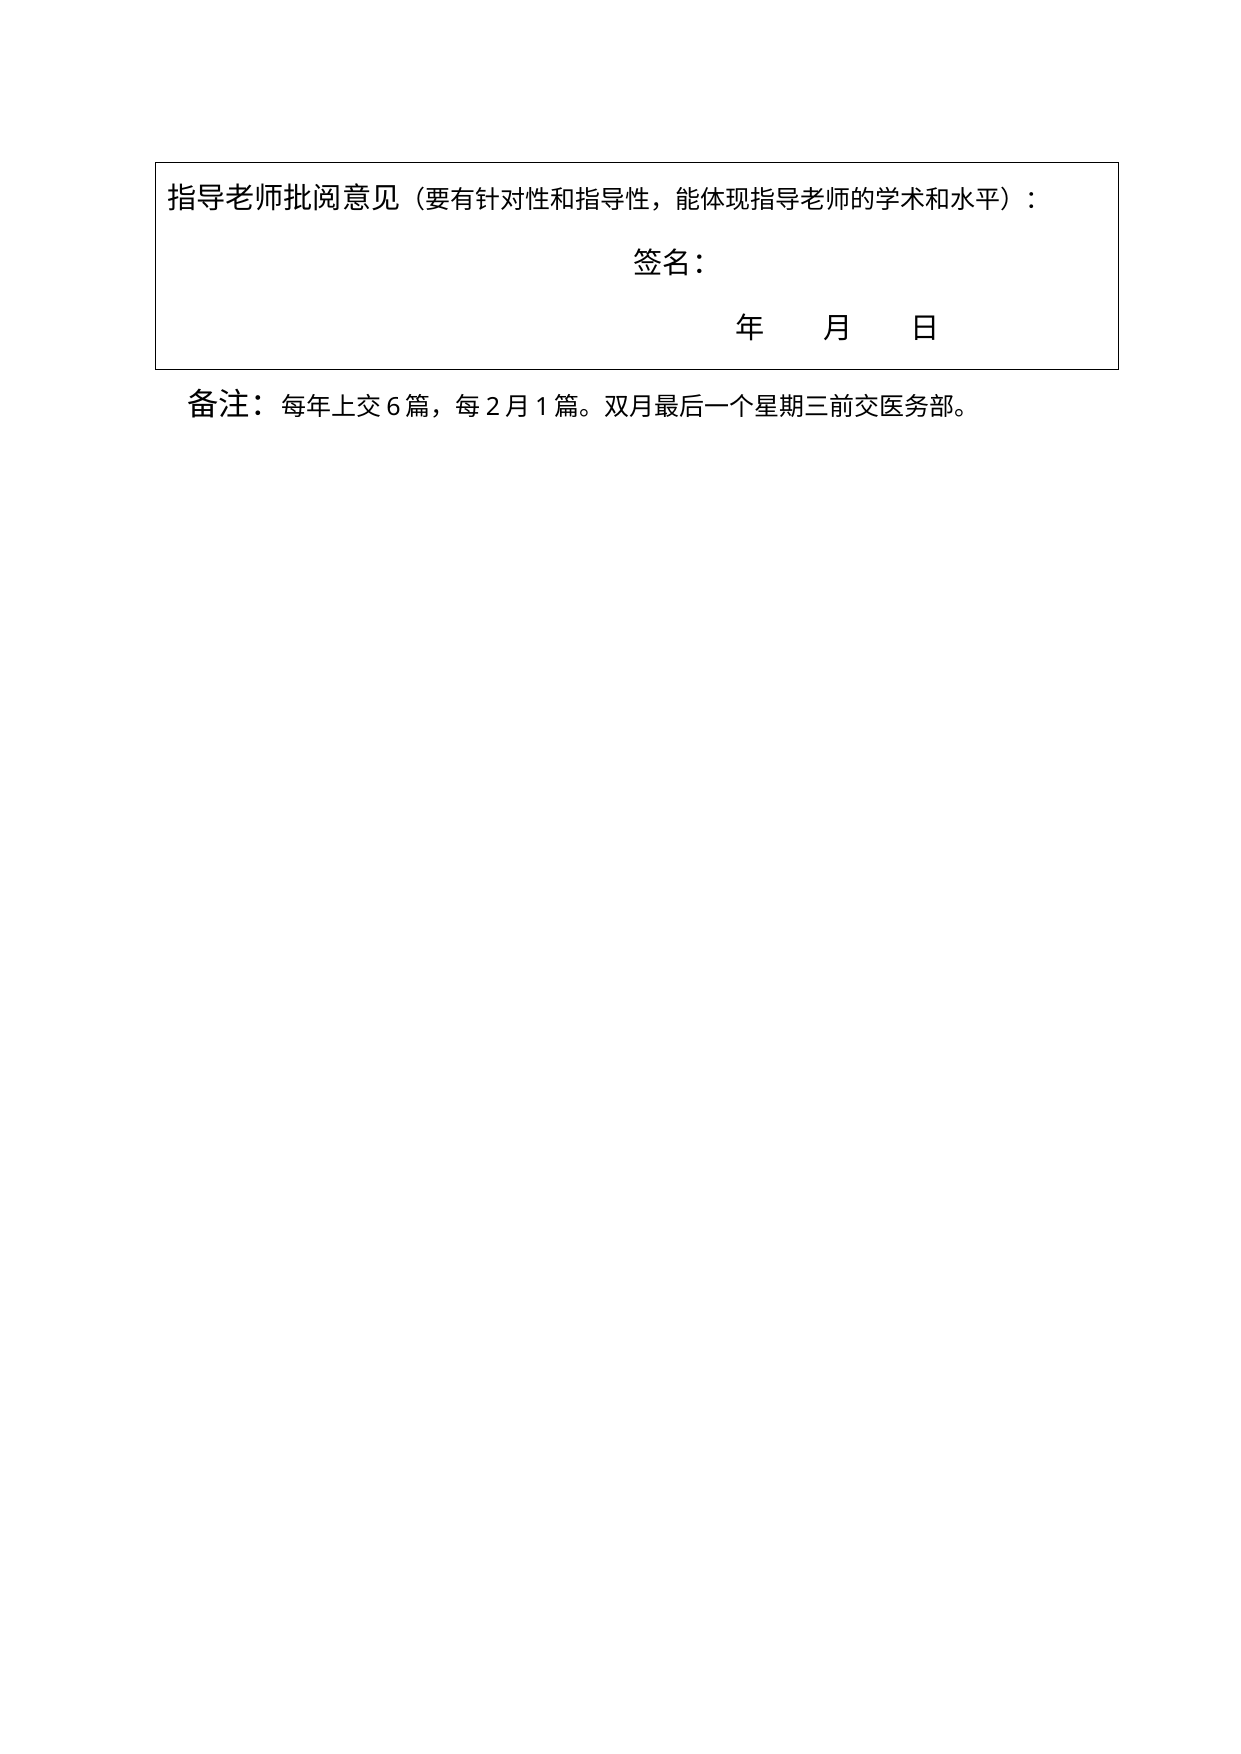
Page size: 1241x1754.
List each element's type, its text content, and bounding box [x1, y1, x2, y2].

text 备注：每年上交6篇，每2月1篇。双月最后一个星期三前交医务部。 [187, 370, 1053, 435]
table_cell 指导老师批阅意见（要有针对性和指导性，能体现指导老师的学术和水平）： 签名： 年 月 日 [156, 163, 1118, 369]
